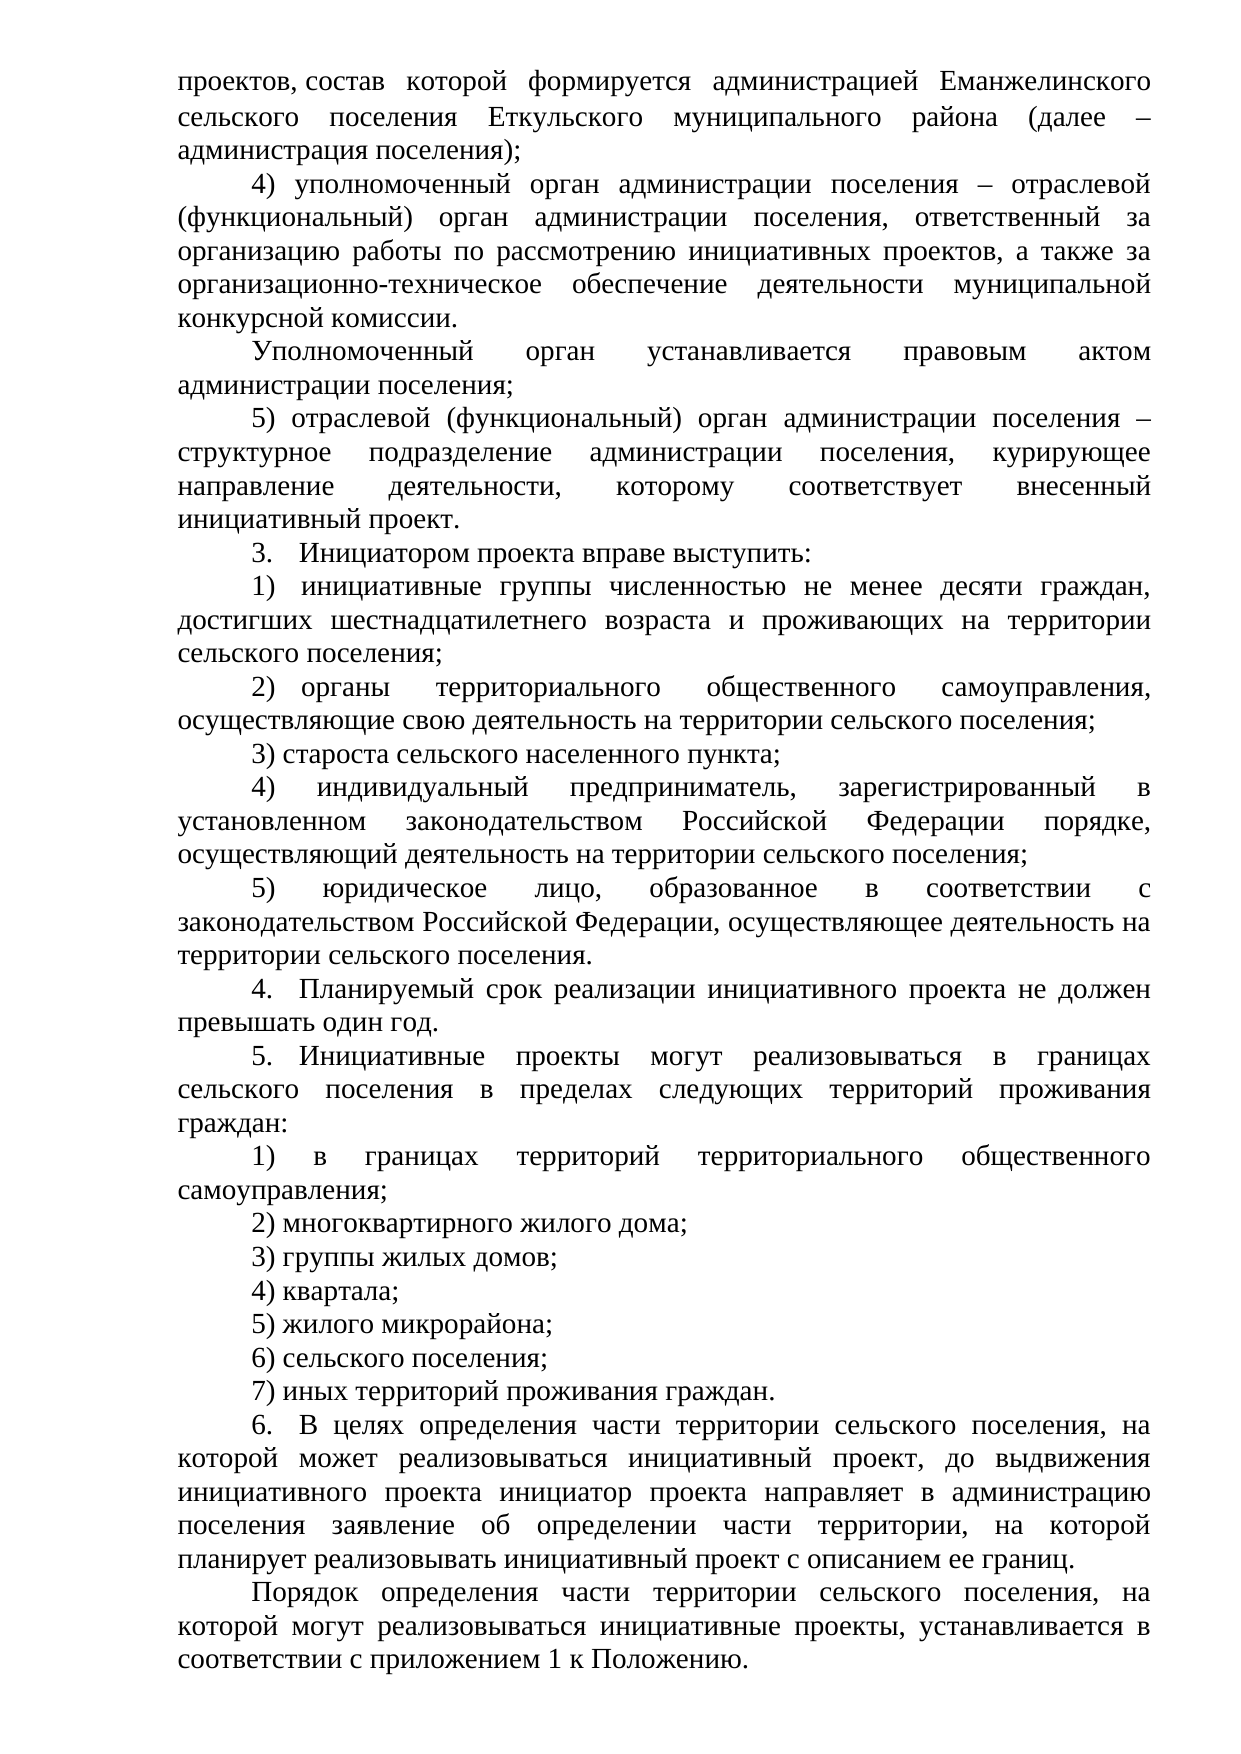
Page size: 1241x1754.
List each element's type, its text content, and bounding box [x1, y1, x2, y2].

text 5) юридическое лицо, образованное в соответствии с законодательством Российской Федерации, осуществляющее деятельность на территории сельского поселения. [177, 870, 1152, 971]
text 3. Инициатором проекта вправе выступить: [177, 535, 1152, 568]
text 2) органы территориального общественного самоуправления, осуществляющие свою деятельность на территории сельского поселения; [177, 669, 1152, 736]
text 2) многоквартирного жилого дома; [251, 1206, 1152, 1239]
text 5. Инициативные проекты могут реализовываться в границах сельского поселения в пределах следующих территорий проживания граждан: [177, 1038, 1152, 1138]
text Порядок определения части территории сельского поселения, на которой могут реализовываться инициативные проекты, устанавливается в соответствии с приложением 1 к Положению. [177, 1574, 1152, 1675]
text 7) иных территорий проживания граждан. [251, 1373, 1152, 1407]
text 1) инициативные группы численностью не менее десяти граждан, достигших шестнадцатилетнего возраста и проживающих на территории сельского поселения; [177, 568, 1152, 669]
text 6. В целях определения части территории сельского поселения, на которой может реализовываться инициативный проект, до выдвижения инициативного проекта инициатор проекта направляет в администрацию поселения заявление об определении части территории, на которой планирует реализовывать инициативный проект с описанием ее границ. [177, 1407, 1152, 1574]
text 3) староста сельского населенного пункта; [251, 736, 1152, 769]
text Уполномоченный орган устанавливается правовым актом администрации поселения; [177, 333, 1152, 401]
text 4) уполномоченный орган администрации поселения – отраслевой (функциональный) орган администрации поселения, ответственный за организацию работы по рассмотрению инициативных проектов, а также за организационно-техническое обеспечение деятельности муниципальной конкурсной комиссии. [177, 166, 1152, 333]
text 1) в границах территорий территориального общественного самоуправления; [177, 1138, 1152, 1206]
text 5) отраслевой (функциональный) орган администрации поселения – структурное подразделение администрации поселения, курирующее направление деятельности, которому соответствует внесенный инициативный проект. [177, 401, 1152, 535]
text 5) жилого микрорайона; [251, 1306, 1152, 1340]
text 4. Планируемый срок реализации инициативного проекта не должен превышать один год. [177, 971, 1152, 1038]
text 4) квартала; [251, 1273, 1152, 1306]
text 6) сельского поселения; [251, 1340, 1152, 1373]
text 3) группы жилых домов; [251, 1239, 1152, 1273]
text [177, 59, 1152, 166]
text 4) индивидуальный предприниматель, зарегистрированный в установленном законодательством Российской Федерации порядке, осуществляющий деятельность на территории сельского поселения; [177, 769, 1152, 870]
